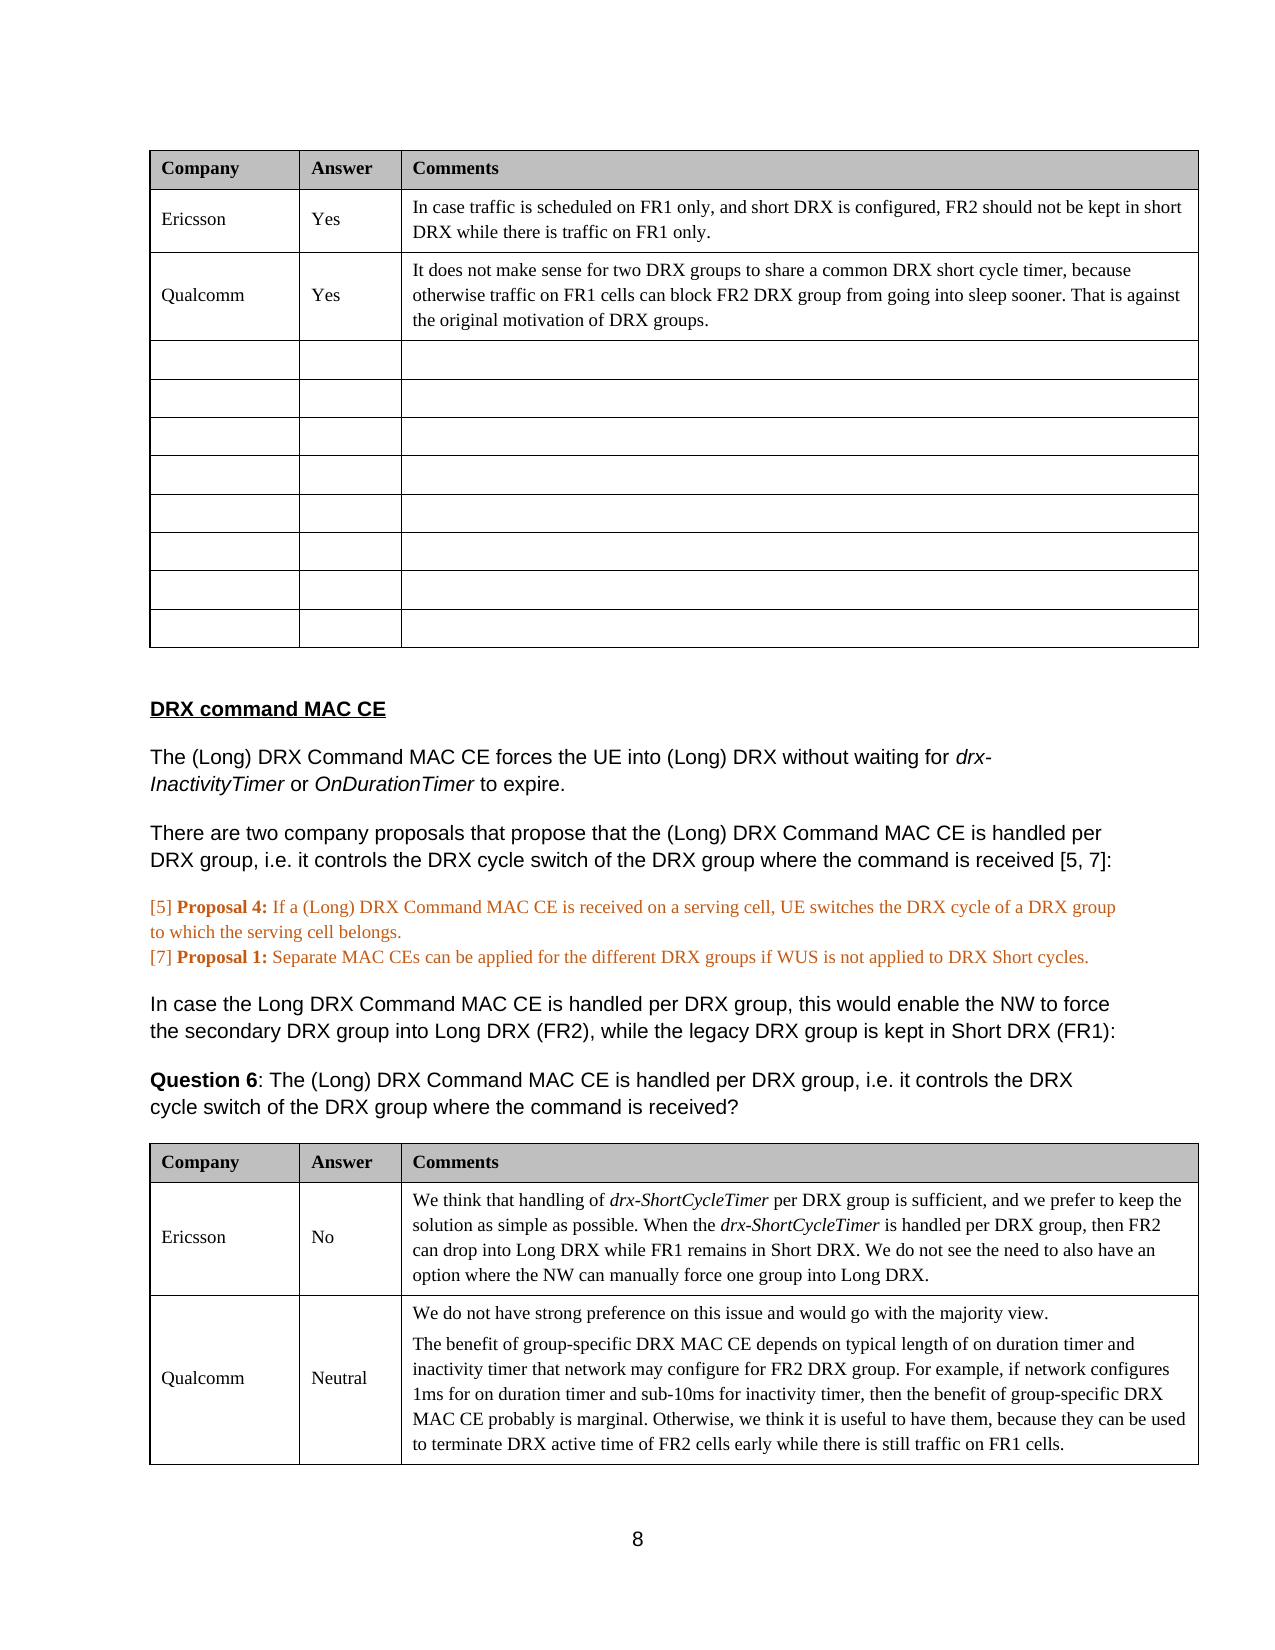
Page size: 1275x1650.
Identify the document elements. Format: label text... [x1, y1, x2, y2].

table_cell [402, 380, 1198, 417]
table_cell [300, 418, 401, 455]
table_cell Qualcomm [151, 253, 299, 340]
text In case the Long DRX Command MAC CE is handled per DRX group, this would enable the NW to force the secondary DRX group into Long DRX (FR2), while the legacy DRX group is kept in Short DRX (FR1): [150, 992, 1125, 1043]
table_cell Qualcomm [151, 1296, 299, 1464]
table_cell [300, 571, 401, 609]
table_cell [402, 418, 1198, 455]
table_cell [300, 495, 401, 532]
table_cell [151, 571, 299, 609]
table_cell [151, 533, 299, 570]
table_cell [300, 533, 401, 570]
table_header Company [151, 1144, 299, 1182]
text There are two company proposals that propose that the (Long) DRX Command MAC CE is handled per DRX group, i.e. it controls the DRX cycle switch of the DRX group where the command is received [5, 7]: [150, 821, 1125, 872]
table_cell [402, 610, 1198, 647]
table_cell Yes [300, 253, 401, 340]
table_cell Yes [300, 190, 401, 252]
table_cell [151, 341, 299, 379]
table_cell [151, 610, 299, 647]
table_cell [300, 456, 401, 494]
text DRX command MAC CE [150, 696, 1125, 720]
table_header Company [151, 151, 299, 189]
table_cell [402, 571, 1198, 609]
text Question 6: The (Long) DRX Command MAC CE is handled per DRX group, i.e. it controls the DRX cycle switch of the DRX group where the command is received? [150, 1067, 1125, 1119]
table_cell [402, 456, 1198, 494]
table_cell Ericsson [151, 190, 299, 252]
table_cell [300, 380, 401, 417]
table_cell [300, 341, 401, 379]
table_cell [151, 456, 299, 494]
text The (Long) DRX Command MAC CE forces the UE into (Long) DRX without waiting for drx-InactivityTimer or OnDurationTimer to expire. [150, 745, 1125, 796]
table_cell [402, 341, 1198, 379]
table_header Comments [402, 1144, 1198, 1182]
table_cell Neutral [300, 1296, 401, 1464]
table_cell [300, 610, 401, 647]
table_cell It does not make sense for two DRX groups to share a common DRX short cycle timer, because otherwise traffic on FR1 cells can block FR2 DRX group from going into sleep sooner. That is against the original motivation of DRX groups. [402, 253, 1198, 340]
table_cell Ericsson [151, 1183, 299, 1295]
table_header Answer [300, 151, 401, 189]
table_cell [151, 380, 299, 417]
table_cell [402, 533, 1198, 570]
table_cell We think that handling of drx-ShortCycleTimer per DRX group is sufficient, and we prefer to keep the solution as simple as possible. When the drx-ShortCycleTimer is handled per DRX group, then FR2 can drop into Long DRX while FR1 remains in Short DRX. We do not see the need to also have an option where the NW can manually force one group into Long DRX. [402, 1183, 1198, 1295]
table_header Answer [300, 1144, 401, 1182]
table_cell We do not have strong preference on this issue and would go with the majority view. The benefit of group-specific DRX MAC CE depends on typical length of on duration timer and inactivity timer that network may configure for FR2 DRX group. For example, if network configures 1ms for on duration timer and sub-10ms for inactivity timer, then the benefit of group-specific DRX MAC CE probably is marginal. Otherwise, we think it is useful to have them, because they can be used to terminate DRX active time of FR2 cells early while there is still traffic on FR1 cells. [402, 1296, 1198, 1464]
table_cell [151, 418, 299, 455]
table_cell [151, 495, 299, 532]
text [5] Proposal 4: If a (Long) DRX Command MAC CE is received on a serving cell, UE switches the DRX cycle of a DRX group to which the serving cell belongs. [7] Proposal 1: Separate MAC CEs can be applied for the different DRX groups if WUS is not applied to DRX Short cycles. [150, 896, 1125, 967]
table_cell No [300, 1183, 401, 1295]
table_cell [402, 495, 1198, 532]
table_cell In case traffic is scheduled on FR1 only, and short DRX is configured, FR2 should not be kept in short DRX while there is traffic on FR1 only. [402, 190, 1198, 252]
table_header Comments [402, 151, 1198, 189]
